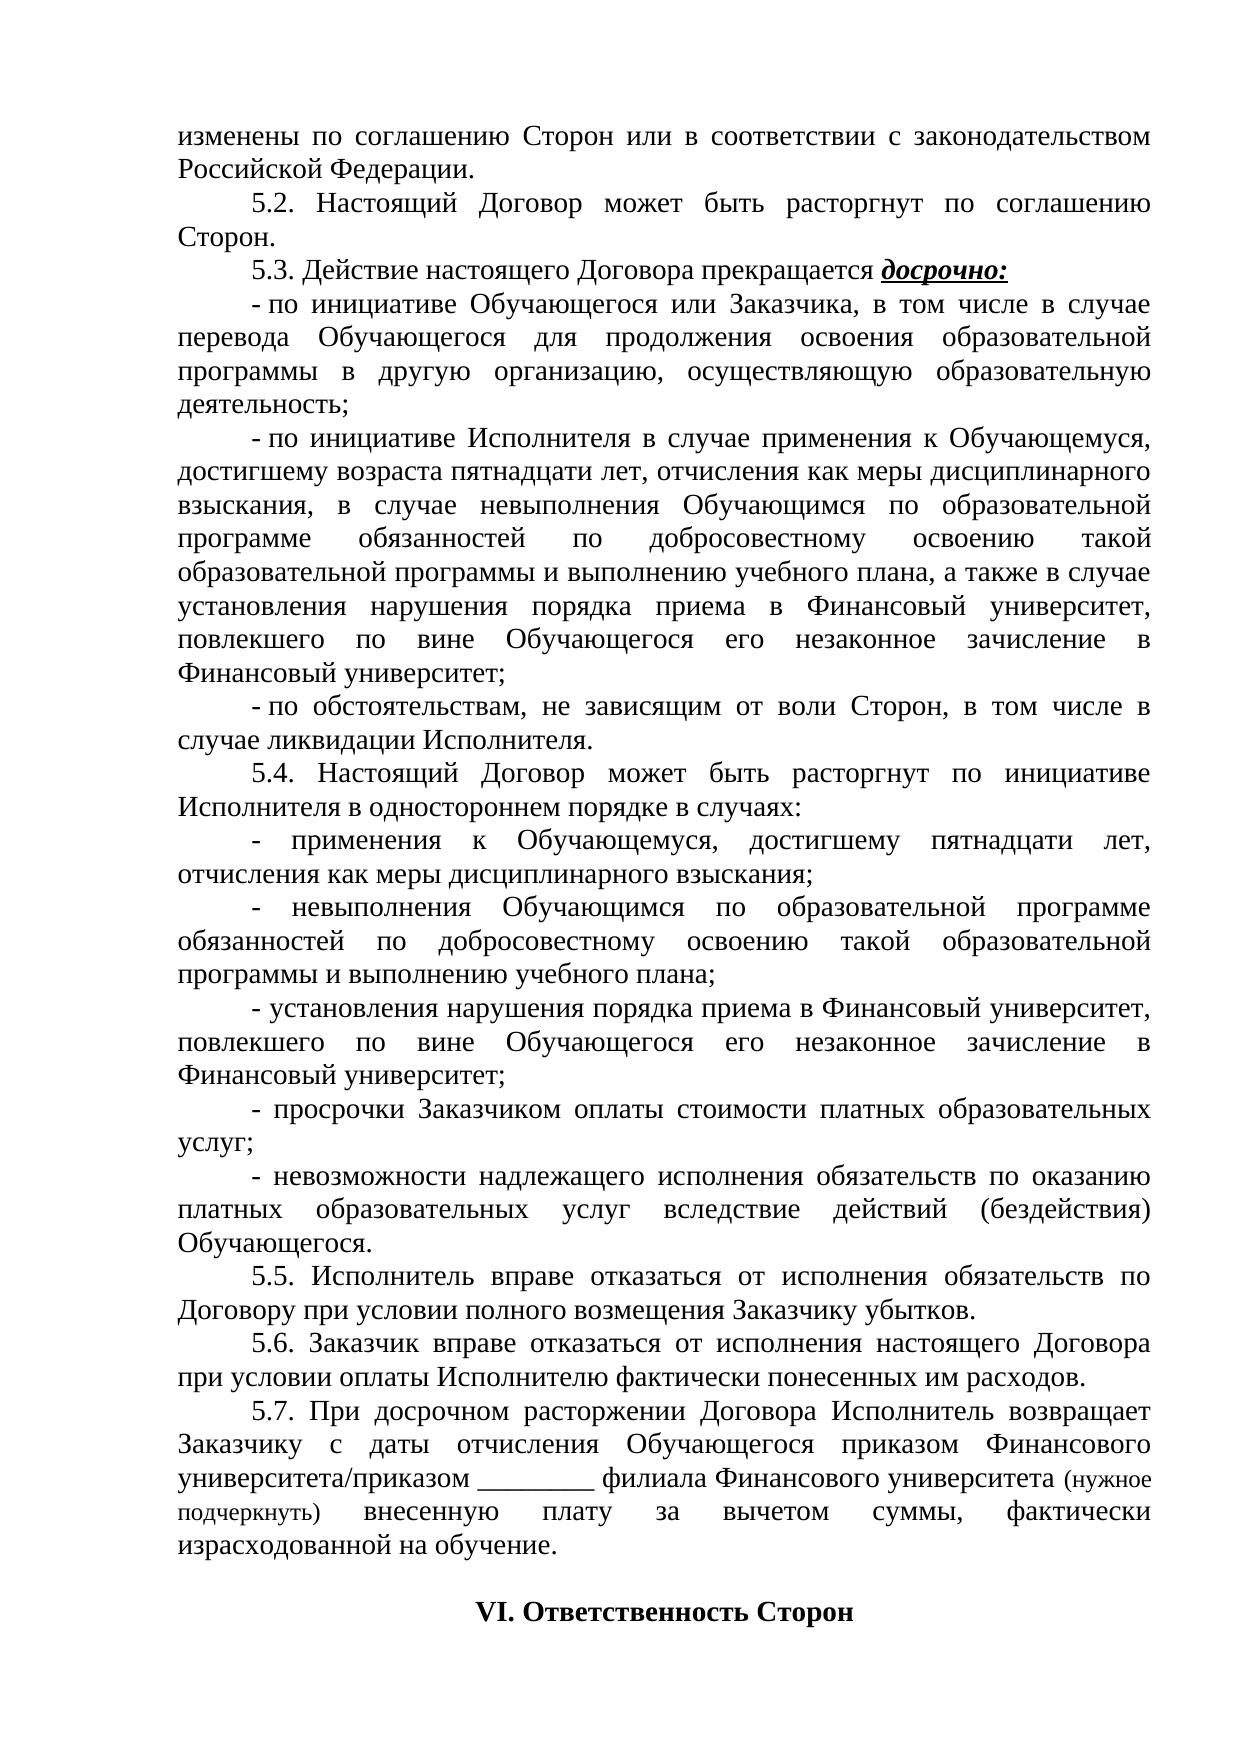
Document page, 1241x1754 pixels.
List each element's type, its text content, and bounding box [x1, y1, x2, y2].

text 5.6. Заказчик вправе отказаться от исполнения настоящего Договора при условии оплаты Исполнителю фактически понесенных им расходов. [177, 1326, 1152, 1393]
text 5.4. Настоящий Договор может быть расторгнут по инициативе Исполнителя в одностороннем порядке в случаях: [177, 755, 1152, 822]
text - по инициативе Исполнителя в случае применения к Обучающемуся, достигшему возраста пятнадцати лет, отчисления как меры дисциплинарного взыскания, в случае невыполнения Обучающимся по образовательной программе обязанностей по добросовестному освоению такой образовательной программы и выполнению учебного плана, а также в случае установления нарушения порядка приема в Финансовый университет, повлекшего по вине Обучающегося его незаконное зачисление в Финансовый университет; [177, 420, 1152, 688]
text VI. Ответственность Сторон [177, 1594, 1152, 1627]
text - применения к Обучающемуся, достигшему пятнадцати лет, отчисления как меры дисциплинарного взыскания; [177, 822, 1152, 889]
text - просрочки Заказчиком оплаты стоимости платных образовательных услуг; [177, 1091, 1152, 1158]
text - по инициативе Обучающегося или Заказчика, в том числе в случае перевода Обучающегося для продолжения освоения образовательной программы в другую организацию, осуществляющую образовательную деятельность; [177, 286, 1152, 420]
text - невыполнения Обучающимся по образовательной программе обязанностей по добросовестному освоению такой образовательной программы и выполнению учебного плана; [177, 889, 1152, 990]
text 5.3. Действие настоящего Договора прекращается досрочно: [177, 252, 1152, 286]
text - невозможности надлежащего исполнения обязательств по оказанию платных образовательных услуг вследствие действий (бездействия) Обучающегося. [177, 1158, 1152, 1258]
text 5.2. Настоящий Договор может быть расторгнут по соглашению Сторон. [177, 185, 1152, 252]
text - по обстоятельствам, не зависящим от воли Сторон, в том числе в случае ликвидации Исполнителя. [177, 688, 1152, 755]
text - установления нарушения порядка приема в Финансовый университет, повлекшего по вине Обучающегося его незаконное зачисление в Финансовый университет; [177, 990, 1152, 1091]
text 5.5. Исполнитель вправе отказаться от исполнения обязательств по Договору при условии полного возмещения Заказчику убытков. [177, 1258, 1152, 1326]
text 5.7. При досрочном расторжении Договора Исполнитель возвращает Заказчику с даты отчисления Обучающегося приказом Финансового университета/приказом ________ филиала Финансового университета (нужное подчеркнуть) внесенную плату за вычетом суммы, фактически израсходованной на обучение. [177, 1393, 1152, 1560]
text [177, 118, 1152, 185]
